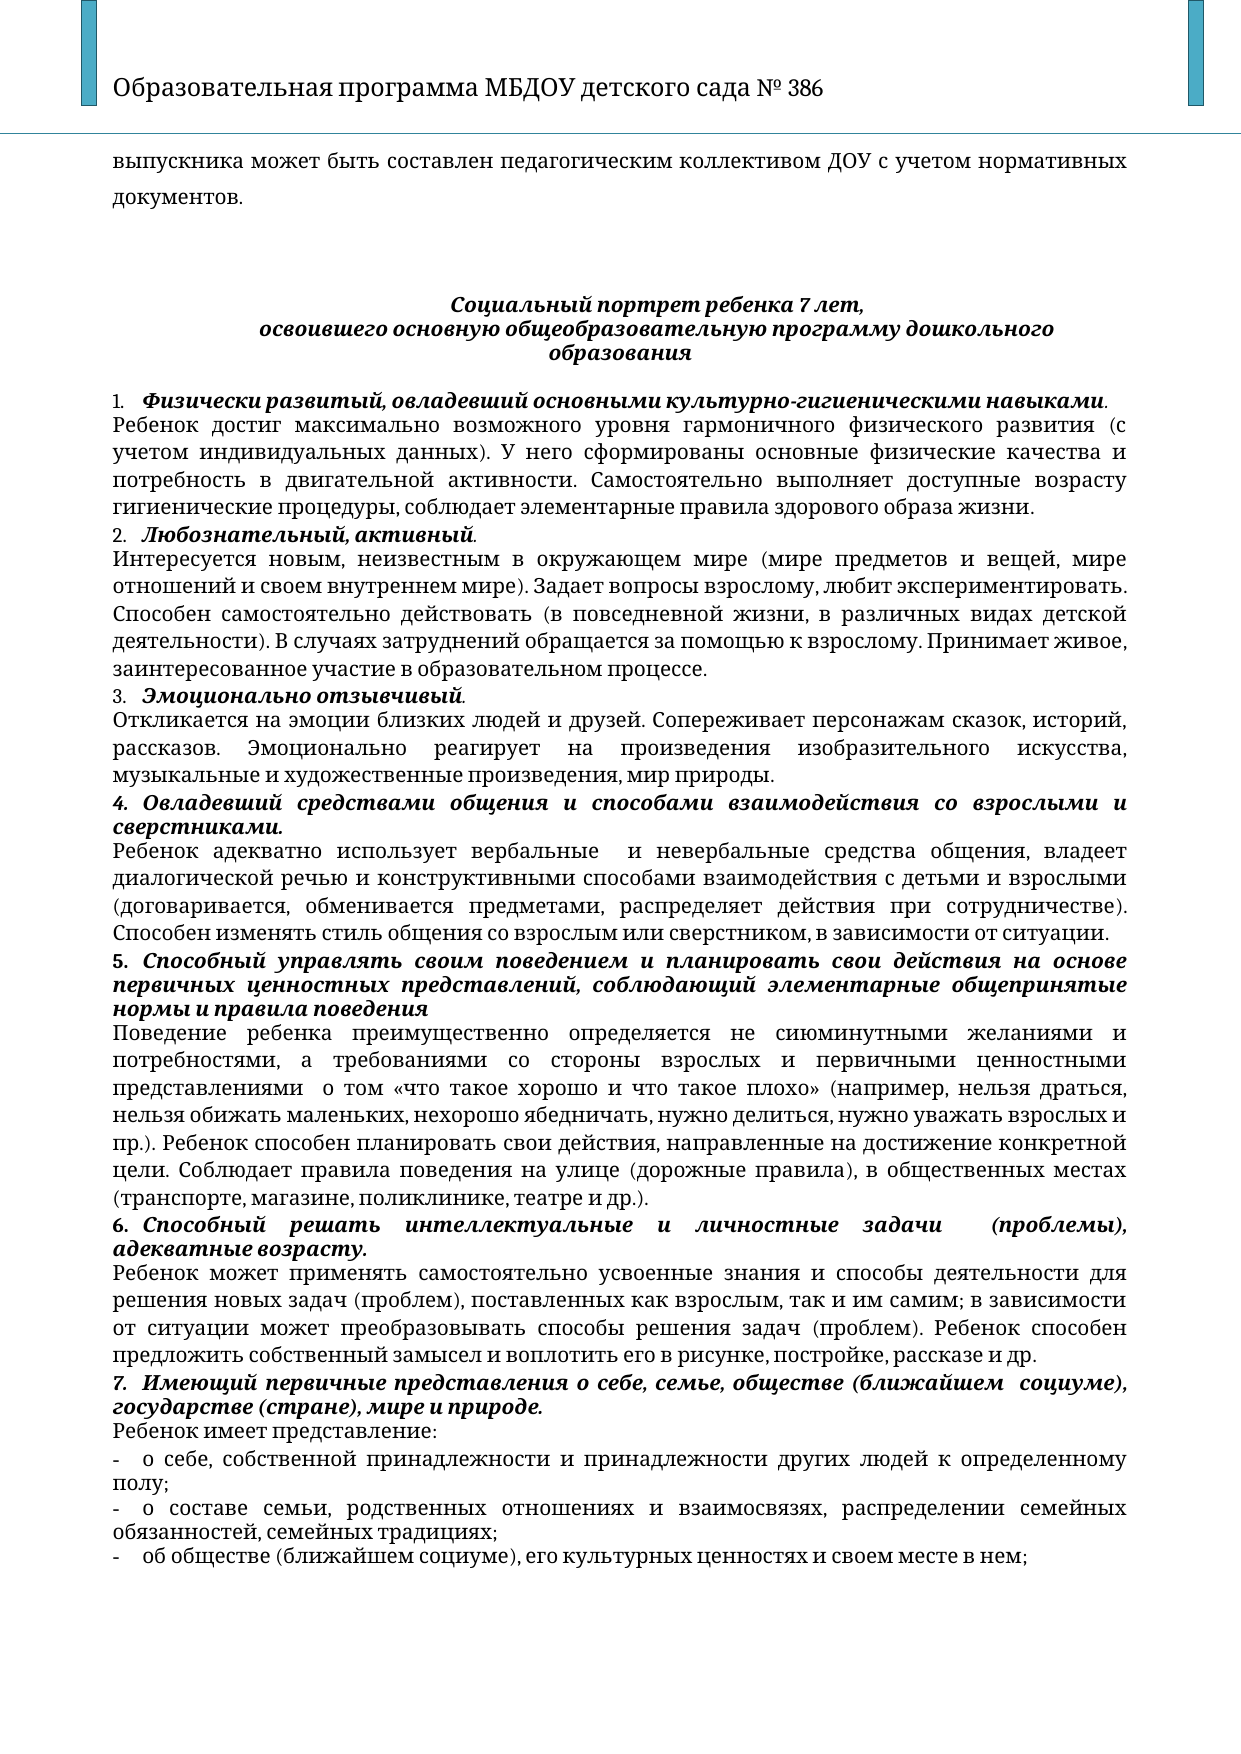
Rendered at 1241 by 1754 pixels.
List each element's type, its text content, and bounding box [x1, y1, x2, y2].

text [112, 150, 1128, 210]
list Ребенок может применять самостоятельно усвоенные знания и способы деятельности для решения новых задач (проблем), поставленных как взрослым, так и им самим; в зависимости от ситуации может преобразовывать способы решения задач (проблем). Ребенок способен предложить собственный замысел и воплотить его в рисунке, постройке, рассказе и др. [112, 1262, 1128, 1368]
list Физически развитый, овладевший основными культурно-гигиеническими навыками. [112, 389, 1128, 413]
list об обществе (ближайшем социуме), его культурных ценностях и своем месте в нем; [112, 1544, 1128, 1569]
list Ребенок достиг максимально возможного уровня гармоничного физического развития (с учетом индивидуальных данных). У него сформированы основные физические качества и потребность в двигательной активности. Самостоятельно выполняет доступные возрасту гигиенические процедуры, соблюдает элементарные правила здорового образа жизни. [112, 413, 1128, 520]
list Любознательный, активный. [112, 523, 1128, 547]
list Имеющий первичные представления о себе, семье, обществе (ближайшем социуме), государстве (стране), мире и природе. [112, 1372, 1128, 1419]
text освоившего основную общеобразовательную программу дошкольного образования [112, 318, 1128, 366]
text Социальный портрет ребенка 7 лет, [112, 294, 1128, 318]
list о составе семьи, родственных отношениях и взаимосвязях, распределении семейных обязанностей, семейных традициях; [112, 1496, 1128, 1544]
list о себе, собственной принадлежности и принадлежности других людей к определенному полу; [112, 1447, 1128, 1496]
list Интересуется новым, неизвестным в окружающем мире (мире предметов и вещей, мире отношений и своем внутреннем мире). Задает вопросы взрослому, любит экспериментировать. Способен самостоятельно действовать (в повседневной жизни, в различных видах детской деятельности). В случаях затруднений обращается за помощью к взрослому. Принимает живое, заинтересованное участие в образовательном процессе. [112, 547, 1128, 681]
list Способный решать интеллектуальные и личностные задачи (проблемы), адекватные возрасту. [112, 1214, 1128, 1262]
list Способный управлять своим поведением и планировать свои действия на основе первичных ценностных представлений, соблюдающий элементарные общепринятые нормы и правила поведения [112, 949, 1128, 1021]
list Овладевший средствами общения и способами взаимодействия со взрослыми и сверстниками. [112, 791, 1128, 839]
list Эмоционально отзывчивый. [112, 685, 1128, 709]
list Откликается на эмоции близких людей и друзей. Сопереживает персонажам сказок, историй, рассказов. Эмоционально реагирует на произведения изобразительного искусства, музыкальные и художественные произведения, мир природы. [112, 709, 1128, 788]
list Поведение ребенка преимущественно определяется не сиюминутными желаниями и потребностями, а требованиями со стороны взрослых и первичными ценностными представлениями о том «что такое хорошо и что такое плохо» (например, нельзя драться, нельзя обижать маленьких, нехорошо ябедничать, нужно делиться, нужно уважать взрослых и пр.). Ребенок способен планировать свои действия, направленные на достижение конкретной цели. Соблюдает правила поведения на улице (дорожные правила), в общественных местах (транспорте, магазине, поликлинике, театре и др.). [112, 1021, 1128, 1210]
list Ребенок адекватно использует вербальные и невербальные средства общения, владеет диалогической речью и конструктивными способами взаимодействия с детьми и взрослыми (договаривается, обменивается предметами, распределяет действия при сотрудничестве). Способен изменять стиль общения со взрослым или сверстником, в зависимости от ситуации. [112, 839, 1128, 946]
list Ребенок имеет представление: [112, 1419, 1128, 1443]
